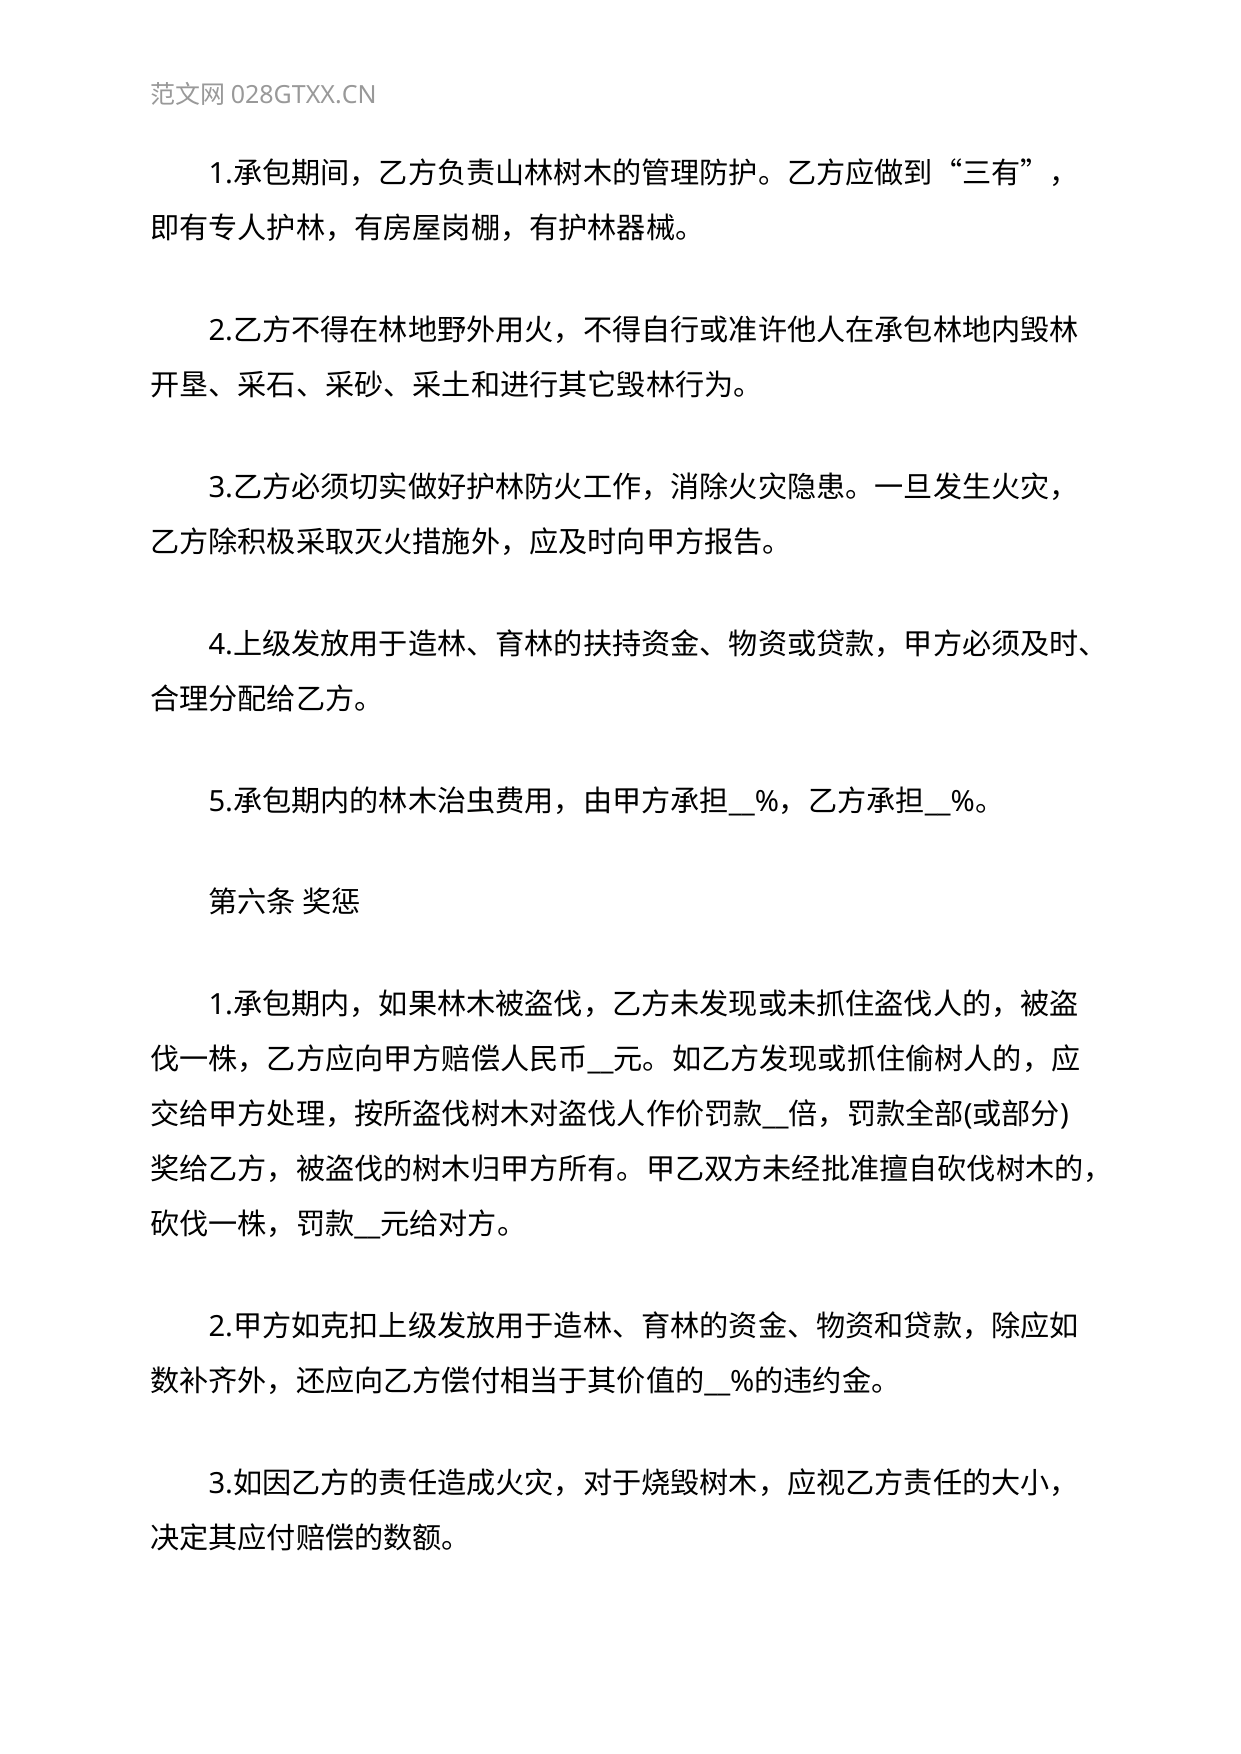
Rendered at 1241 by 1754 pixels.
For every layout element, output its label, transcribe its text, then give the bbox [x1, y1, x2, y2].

text 5.承包期内的林木治虫费用，由甲方承担__%，乙方承担__%。 [150, 777, 1090, 819]
text 1.承包期间，乙方负责山林树木的管理防护。乙方应做到“三有”，即有专人护林，有房屋岗棚，有护林器械。 [150, 150, 1090, 247]
text 2.甲方如克扣上级发放用于造林、育林的资金、物资和贷款，除应如数补齐外，还应向乙方偿付相当于其价值的__%的违约金。 [150, 1303, 1090, 1400]
text 2.乙方不得在林地野外用火，不得自行或准许他人在承包林地内毁林开垦、采石、采砂、采土和进行其它毁林行为。 [150, 307, 1090, 404]
text 1.承包期内，如果林木被盗伐，乙方未发现或未抓住盗伐人的，被盗伐一株，乙方应向甲方赔偿人民币__元。如乙方发现或抓住偷树人的，应交给甲方处理，按所盗伐树木对盗伐人作价罚款__倍，罚款全部(或部分)奖给乙方，被盗伐的树木归甲方所有。甲乙双方未经批准擅自砍伐树木的，砍伐一株，罚款__元给对方。 [150, 981, 1090, 1243]
text 第六条 奖惩 [150, 879, 1090, 921]
text 4.上级发放用于造林、育林的扶持资金、物资或贷款，甲方必须及时、合理分配给乙方。 [150, 620, 1090, 718]
text 3.如因乙方的责任造成火灾，对于烧毁树木，应视乙方责任的大小，决定其应付赔偿的数额。 [150, 1460, 1090, 1557]
text 3.乙方必须切实做好护林防火工作，消除火灾隐患。一旦发生火灾，乙方除积极采取灭火措施外，应及时向甲方报告。 [150, 463, 1090, 561]
